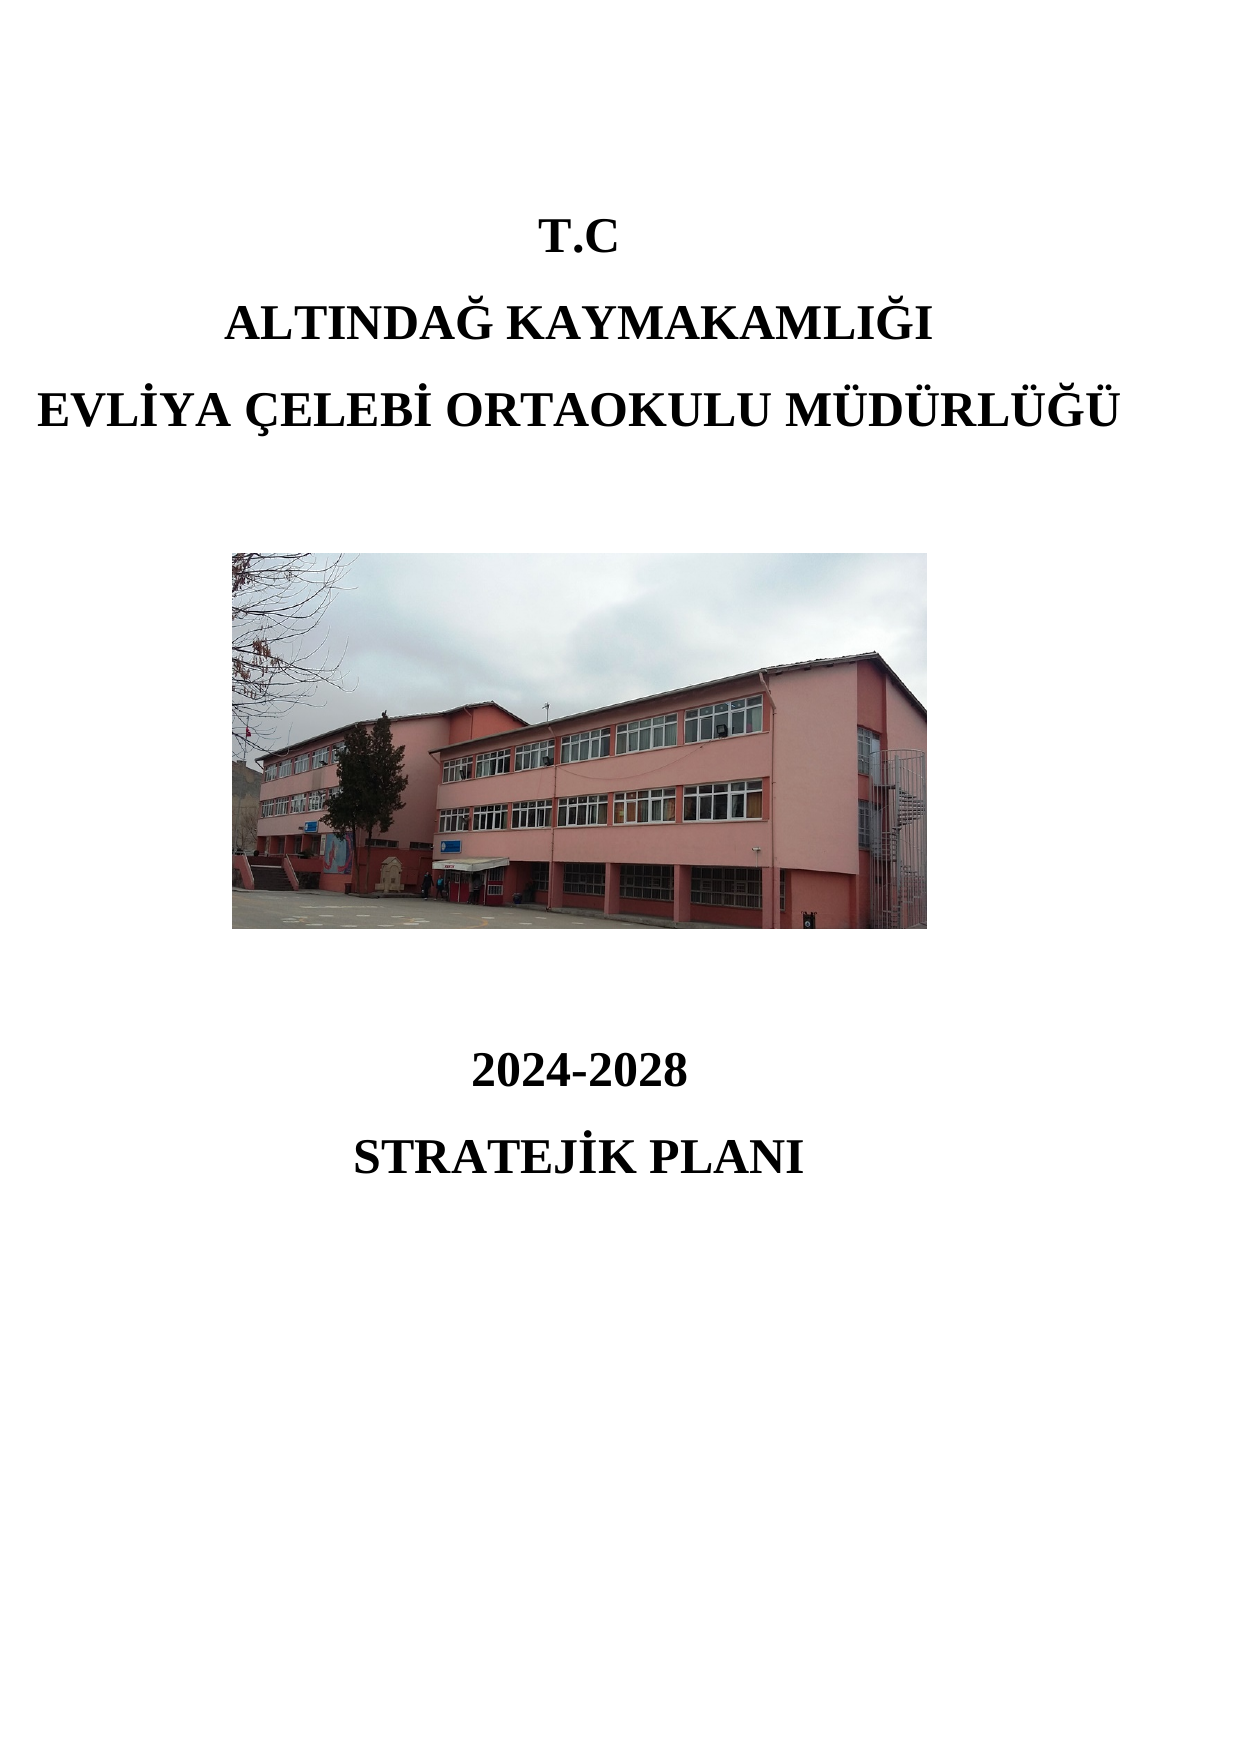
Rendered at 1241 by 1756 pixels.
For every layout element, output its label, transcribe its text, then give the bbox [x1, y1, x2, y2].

picture [232, 553, 927, 929]
text T.C [27, 206, 1132, 263]
text 2024-2028 [27, 1040, 1132, 1097]
text EVLİYA ÇELEBİ ORTAOKULU MÜDÜRLÜĞÜ [27, 379, 1132, 437]
text ALTINDAĞ KAYMAKAMLIĞI [27, 292, 1132, 350]
text STRATEJİK PLANI [27, 1127, 1132, 1184]
